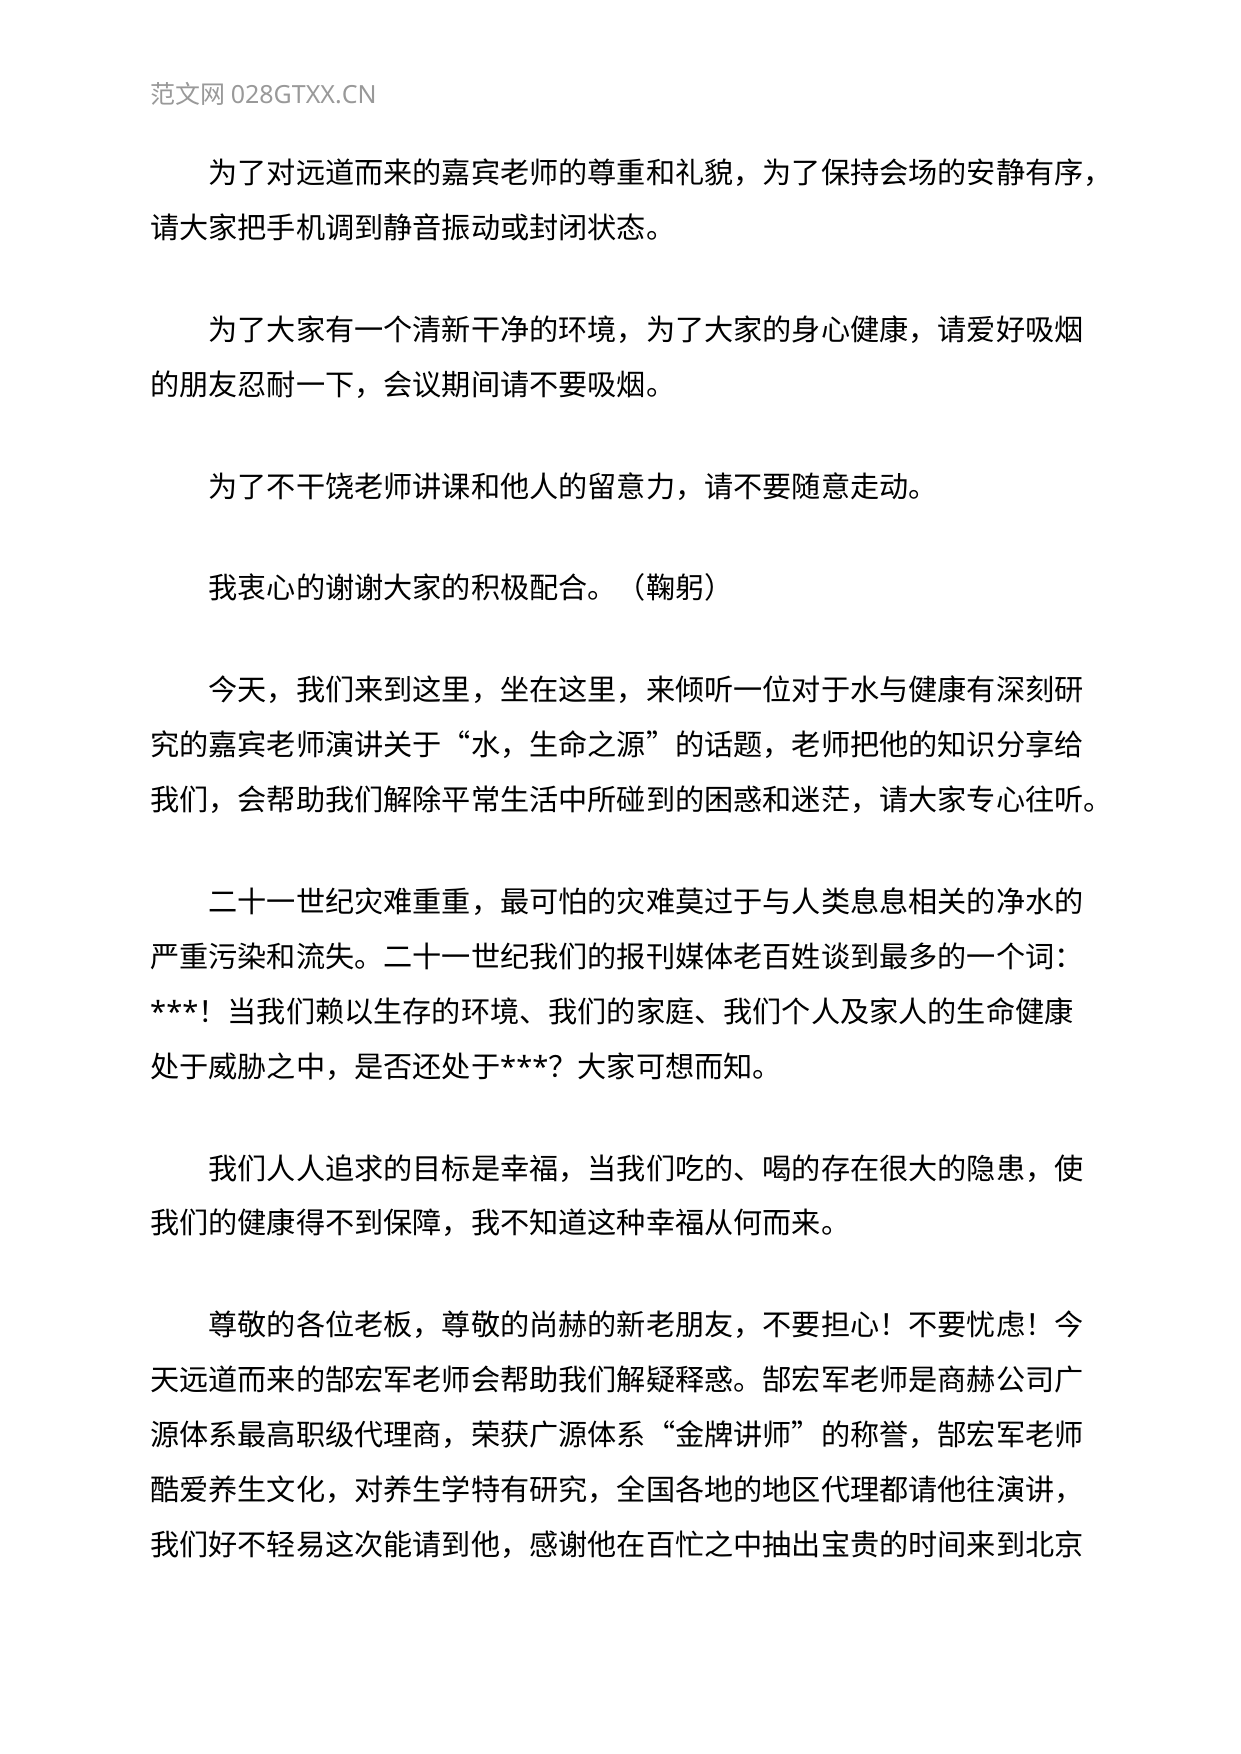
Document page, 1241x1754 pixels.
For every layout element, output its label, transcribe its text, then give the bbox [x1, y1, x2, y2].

text 二十一世纪灾难重重，最可怕的灾难莫过于与人类息息相关的净水的严重污染和流失。二十一世纪我们的报刊媒体老百姓谈到最多的一个词：***！当我们赖以生存的环境、我们的家庭、我们个人及家人的生命健康处于威胁之中，是否还处于***？大家可想而知。 [150, 878, 1090, 1086]
text 为了对远道而来的嘉宾老师的尊重和礼貌，为了保持会场的安静有序，请大家把手机调到静音振动或封闭状态。 [150, 150, 1090, 247]
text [150, 1302, 1090, 1564]
text 我们人人追求的目标是幸福，当我们吃的、喝的存在很大的隐患，使我们的健康得不到保障，我不知道这种幸福从何而来。 [150, 1145, 1090, 1242]
text 为了不干饶老师讲课和他人的留意力，请不要随意走动。 [150, 463, 1090, 506]
text 我衷心的谢谢大家的积极配合。（鞠躬） [150, 565, 1090, 607]
text 为了大家有一个清新干净的环境，为了大家的身心健康，请爱好吸烟的朋友忍耐一下，会议期间请不要吸烟。 [150, 307, 1090, 404]
text 今天，我们来到这里，坐在这里，来倾听一位对于水与健康有深刻研究的嘉宾老师演讲关于“水，生命之源”的话题，老师把他的知识分享给我们，会帮助我们解除平常生活中所碰到的困惑和迷茫，请大家专心往听。 [150, 667, 1090, 819]
